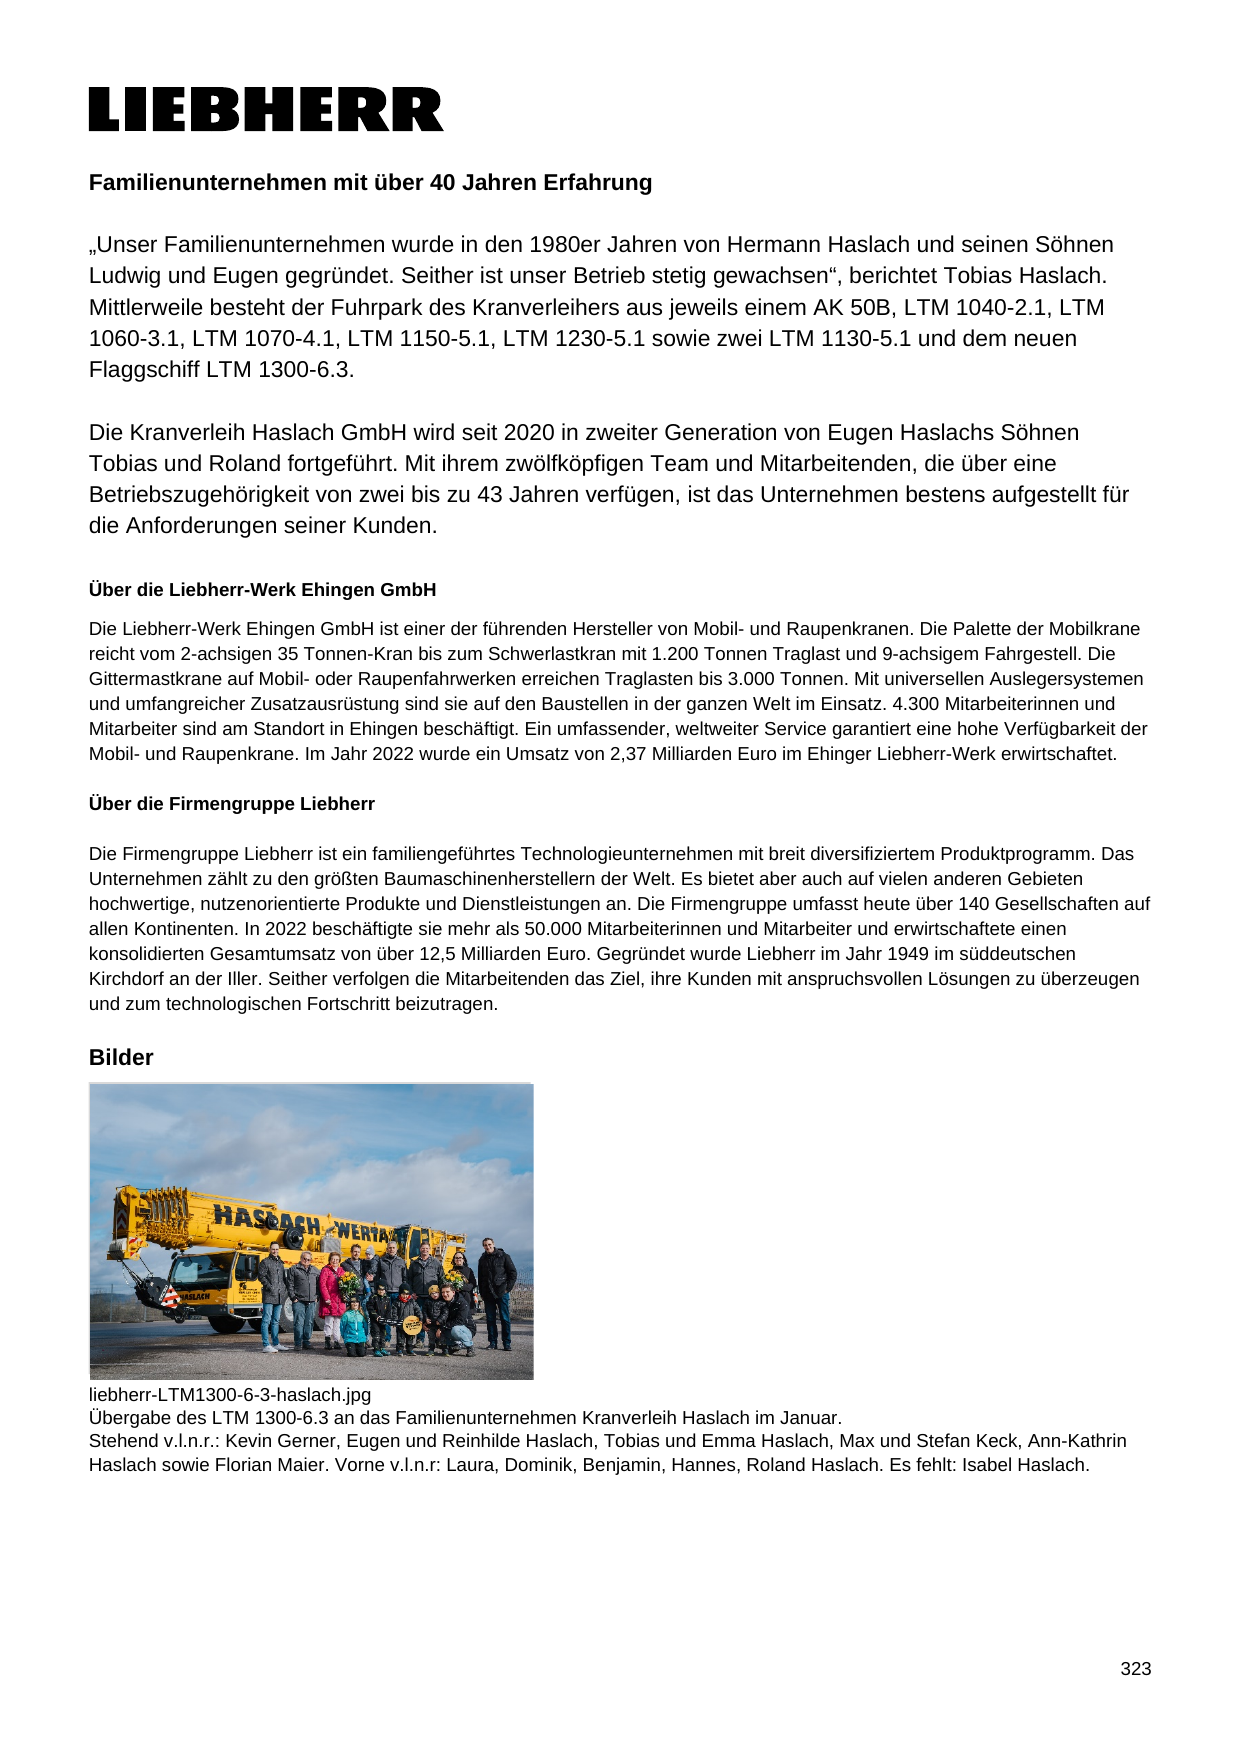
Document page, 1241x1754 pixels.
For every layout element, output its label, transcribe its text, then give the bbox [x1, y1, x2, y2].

text Die Kranverleih Haslach GmbH wird seit 2020 in zweiter Generation von Eugen Haslachs Söhnen Tobias und Roland fortgeführt. Mit ihrem zwölfköpfigen Team und Mitarbeitenden, die über eine Betriebszugehörigkeit von zwei bis zu 43 Jahren verfügen, ist das Unternehmen bestens aufgestellt für die Anforderungen seiner Kunden. [89, 415, 1152, 540]
text Die Liebherr-Werk Ehingen GmbH ist einer der führenden Hersteller von Mobil- und Raupenkranen. Die Palette der Mobilkrane reicht vom 2-achsigen 35 Tonnen-Kran bis zum Schwerlastkran mit 1.200 Tonnen Traglast und 9-achsigem Fahrgestell. Die Gittermastkrane auf Mobil- oder Raupenfahrwerken erreichen Traglasten bis 3.000 Tonnen. Mit universellen Auslegersystemen und umfangreicher Zusatzausrüstung sind sie auf den Baustellen in der ganzen Welt im Einsatz. 4.300 Mitarbeiterinnen und Mitarbeiter sind am Standort in Ehingen beschäftigt. Ein umfassender, weltweiter Service garantiert eine hohe Verfügbarkeit der Mobil- und Raupenkrane. Im Jahr 2022 wurde ein Umsatz von 2,37 Milliarden Euro im Ehinger Liebherr-Werk erwirtschaftet. [89, 615, 1152, 765]
text „Unser Familienunternehmen wurde in den 1980er Jahren von Hermann Haslach und seinen Söhnen Ludwig und Eugen gegründet. Seither ist unser Betrieb stetig gewachsen“, berichtet Tobias Haslach. Mittlerweile besteht der Fuhrpark des Kranverleihers aus jeweils einem AK 50B, LTM 1040-2.1, LTM 1060-3.1, LTM 1070-4.1, LTM 1150-5.1, LTM 1230-5.1 sowie zwei LTM 1130-5.1 und dem neuen Flaggschiff LTM 1300-6.3. [89, 228, 1152, 384]
text Familienunternehmen mit über 40 Jahren Erfahrung [89, 165, 1152, 196]
text Die Firmengruppe Liebherr ist ein familiengeführtes Technologieunternehmen mit breit diversifiziertem Produktprogramm. Das Unternehmen zählt zu den größten Baumaschinenherstellern der Welt. Es bietet aber auch auf vielen anderen Gebieten hochwertige, nutzenorientierte Produkte und Dienstleistungen an. Die Firmengruppe umfasst heute über 140 Gesellschaften auf allen Kontinenten. In 2022 beschäftigte sie mehr als 50.000 Mitarbeiterinnen und Mitarbeiter und erwirtschaftete einen konsolidierten Gesamtumsatz von über 12,5 Milliarden Euro. Gegründet wurde Liebherr im Jahr 1949 im süddeutschen Kirchdorf an der Iller. Seither verfolgen die Mitarbeitenden das Ziel, ihre Kunden mit anspruchsvollen Lösungen zu überzeugen und zum technologischen Fortschritt beizutragen. [89, 840, 1152, 1015]
text Bilder [89, 1040, 1152, 1071]
text liebherr-LTM1300-6-3-haslach.jpg Übergabe des LTM 1300-6.3 an das Familienunternehmen Kranverleih Haslach im Januar. Stehend v.l.n.r.: Kevin Gerner, Eugen und Reinhilde Haslach, Tobias und Emma Haslach, Max und Stefan Keck, Ann-Kathrin Haslach sowie Florian Maier. Vorne v.l.n.r: Laura, Dominik, Benjamin, Hannes, Roland Haslach. Es fehlt: Isabel Haslach. [89, 1384, 1152, 1475]
picture [90, 1084, 534, 1380]
text Über die Firmengruppe Liebherr [89, 790, 1152, 815]
text Über die Liebherr-Werk Ehingen GmbH [89, 571, 1152, 603]
